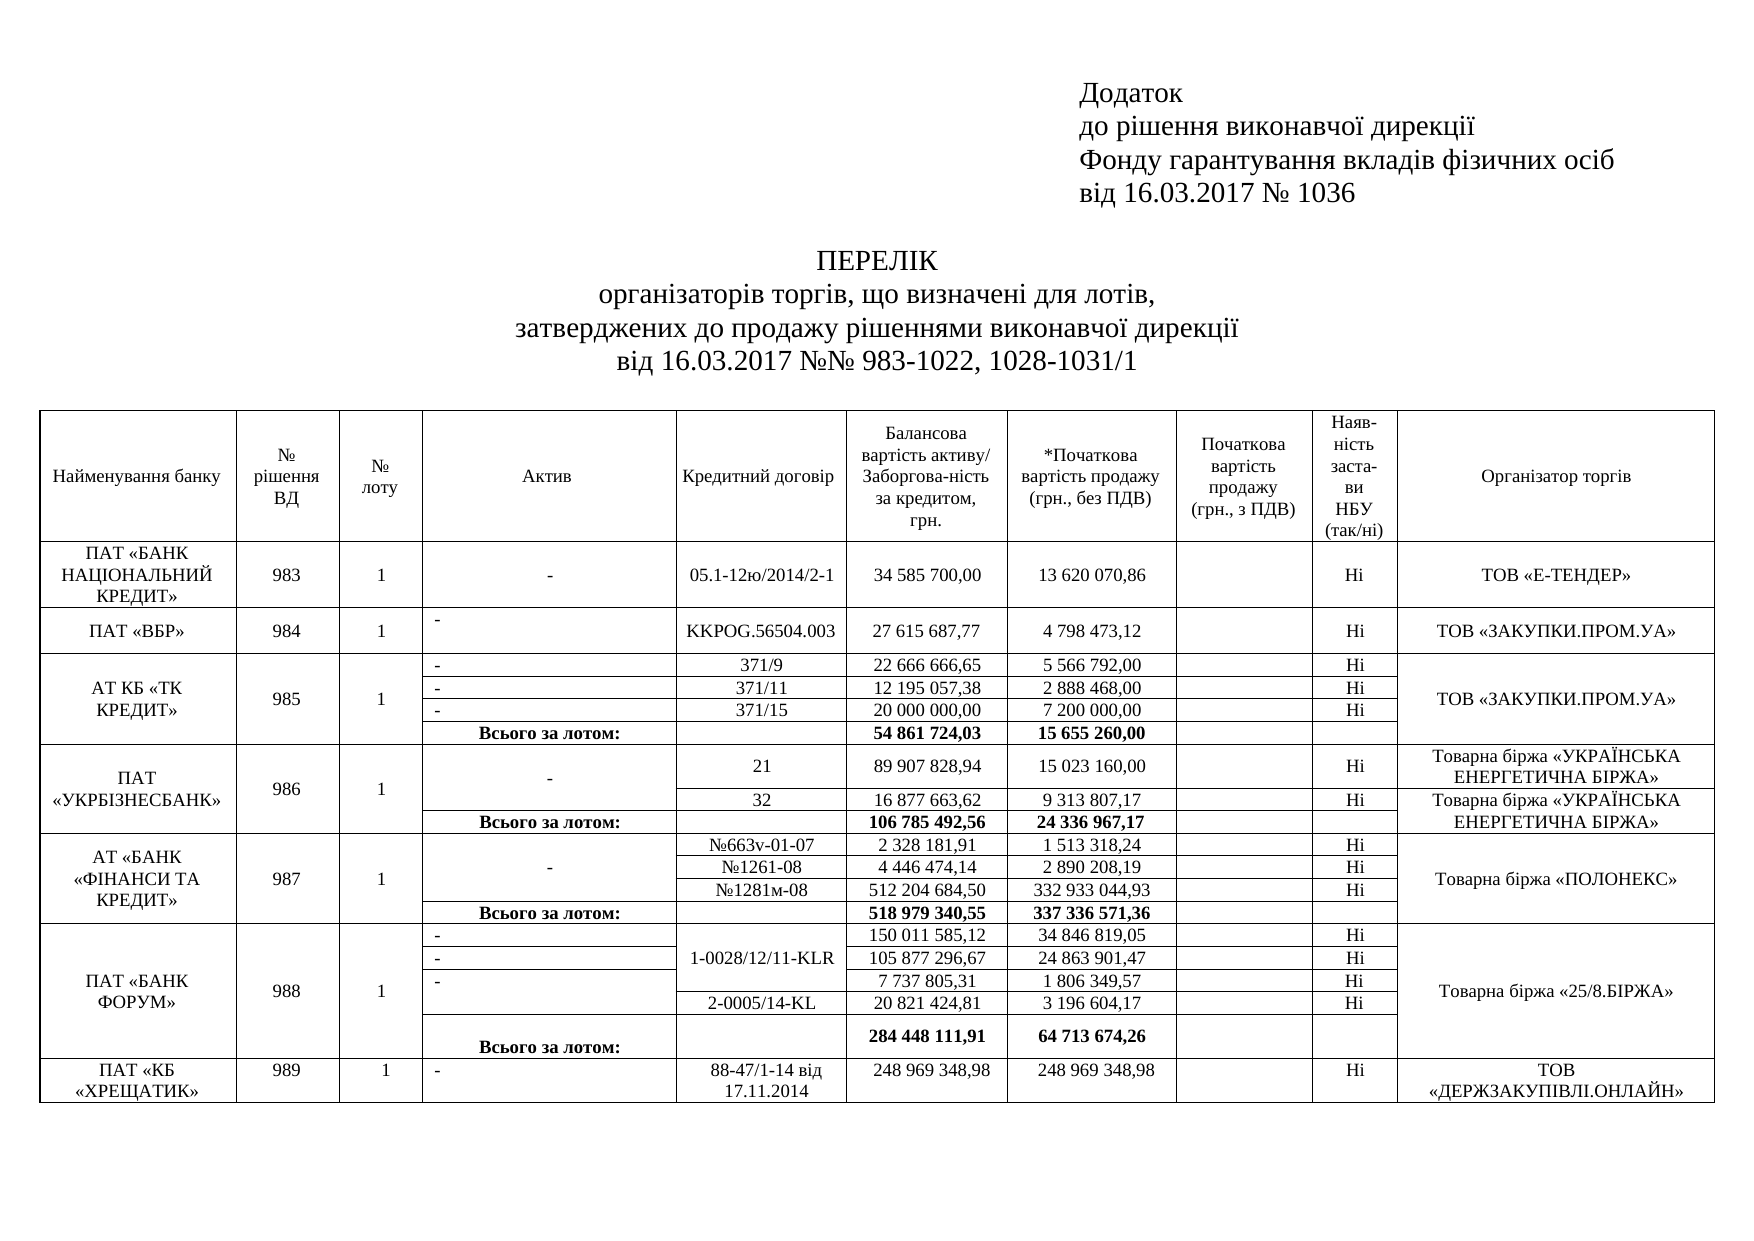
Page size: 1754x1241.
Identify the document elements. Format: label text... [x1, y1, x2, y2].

table_cell 518 979 340,55 [847, 902, 1007, 923]
table_header № рішення ВД [237, 411, 339, 541]
table_cell [1177, 947, 1312, 968]
table_header Кредитний договір [677, 411, 846, 541]
text організаторів торгів, що визначені для лотів, [75, 276, 1679, 310]
table_cell [1177, 970, 1312, 991]
table_cell 337 336 571,36 [1008, 902, 1176, 923]
table_cell АТ «БАНК «ФІНАНСИ ТА КРЕДИТ» [41, 834, 236, 923]
table_cell - [423, 834, 676, 901]
table_cell 9 313 807,17 [1008, 789, 1176, 810]
table_cell 1 [340, 542, 422, 607]
table_cell [1177, 677, 1312, 698]
table_cell Ні [1313, 856, 1397, 878]
table_cell [677, 902, 846, 923]
table_cell [1177, 902, 1312, 923]
table_cell [1177, 811, 1312, 833]
table_cell 1 [340, 924, 422, 1058]
table_cell - [423, 947, 676, 968]
table_cell 4 798 473,12 [1008, 608, 1176, 653]
table_cell 12 195 057,38 [847, 677, 1007, 698]
table_cell 987 [237, 834, 339, 923]
table_cell 2 328 181,91 [847, 834, 1007, 855]
table_cell 7 200 000,00 [1008, 699, 1176, 721]
table_cell Всього за лотом: [423, 722, 676, 743]
table_cell ТОВ «ЗАКУПКИ.ПРОМ.УА» [1398, 654, 1714, 743]
table_cell Ні [1313, 992, 1397, 1014]
table_header Організатор торгів [1398, 411, 1714, 541]
table_cell 4 446 474,14 [847, 856, 1007, 878]
table_header Актив [423, 411, 676, 541]
table_cell [1177, 856, 1312, 878]
table_cell - [423, 924, 676, 946]
table_cell 22 666 666,65 [847, 654, 1007, 676]
table_cell [1313, 1015, 1397, 1058]
table_cell [677, 722, 846, 743]
table_cell 1 [340, 834, 422, 923]
table_cell 332 933 044,93 [1008, 879, 1176, 901]
table_cell Ні [1313, 947, 1397, 968]
table_cell 371/11 [677, 677, 846, 698]
table_header *Початкова вартість продажу (грн., без ПДВ) [1008, 411, 1176, 541]
table_cell [1177, 654, 1312, 676]
table_cell Ні [1313, 608, 1397, 653]
table_cell 2-0005/14-KL [677, 992, 846, 1014]
table_cell 371/15 [677, 699, 846, 721]
table_cell [1177, 789, 1312, 810]
table_cell 1 [340, 608, 422, 653]
table_cell Ні [1313, 745, 1397, 788]
table_cell [1313, 902, 1397, 923]
table_cell 21 [677, 745, 846, 788]
table_cell Ні [1313, 879, 1397, 901]
table_cell 34 846 819,05 [1008, 924, 1176, 946]
text затверджених до продажу рішеннями виконавчої дирекції [75, 310, 1679, 343]
table_cell ТОВ «Е-ТЕНДЕР» [1398, 542, 1714, 607]
table_cell - [423, 654, 676, 676]
table_cell ПАТ «БАНК НАЦІОНАЛЬНИЙ КРЕДИТ» [41, 542, 236, 607]
table_cell 1 [340, 1059, 422, 1102]
text ПЕРЕЛІК [75, 243, 1679, 276]
table_cell 985 [237, 654, 339, 743]
table_cell Всього за лотом: [423, 811, 676, 833]
table_cell - [423, 608, 676, 653]
table_cell №1281м-08 [677, 879, 846, 901]
text від 16.03.2017 №№ 983-1022, 1028-1031/1 [75, 343, 1679, 377]
table_cell 988 [237, 924, 339, 1058]
table_cell Товарна біржа «УКРАЇНСЬКА ЕНЕРГЕТИЧНА БІРЖА» [1398, 789, 1714, 833]
table_cell [1177, 745, 1312, 788]
table_cell - [423, 970, 676, 1014]
table_cell [1177, 879, 1312, 901]
table_cell [1177, 722, 1312, 743]
table_cell №1261-08 [677, 856, 846, 878]
text до рішення виконавчої дирекції [1079, 108, 1679, 142]
table_cell 3 196 604,17 [1008, 992, 1176, 1014]
table_header Найменування банку [41, 411, 236, 541]
table_cell 284 448 111,91 [847, 1015, 1007, 1058]
table_cell [1177, 1059, 1312, 1102]
table_cell [1177, 924, 1312, 946]
table_cell 34 585 700,00 [847, 542, 1007, 607]
table_cell [1313, 811, 1397, 833]
table_cell 1 806 349,57 [1008, 970, 1176, 991]
table_cell - [423, 1059, 676, 1102]
table_cell Ні [1313, 542, 1397, 607]
table_header Балансова вартість активу/ Заборгова-ність за кредитом, грн. [847, 411, 1007, 541]
table_cell 15 023 160,00 [1008, 745, 1176, 788]
table_cell Ні [1313, 654, 1397, 676]
table_cell - [423, 542, 676, 607]
table_cell 20 000 000,00 [847, 699, 1007, 721]
table_cell Ні [1313, 970, 1397, 991]
table_header № лоту [340, 411, 422, 541]
table_cell ПАТ «ВБР» [41, 608, 236, 653]
text Фонду гарантування вкладів фізичних осіб [1079, 142, 1679, 176]
table_cell ПАТ «БАНК ФОРУМ» [41, 924, 236, 1058]
table_cell 1-0028/12/11-KLR [677, 924, 846, 991]
table_cell Ні [1313, 924, 1397, 946]
table_cell 106 785 492,56 [847, 811, 1007, 833]
table_cell 1 [340, 654, 422, 743]
table_cell 989 [237, 1059, 339, 1102]
text Додаток [1079, 75, 1679, 108]
table_cell [1177, 992, 1312, 1014]
table_cell Всього за лотом: [423, 1015, 676, 1058]
table_cell Ні [1313, 1059, 1397, 1102]
table_cell 16 877 663,62 [847, 789, 1007, 810]
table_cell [1398, 1059, 1714, 1102]
table_cell Ні [1313, 677, 1397, 698]
table_cell 105 877 296,67 [847, 947, 1007, 968]
table_cell 7 737 805,31 [847, 970, 1007, 991]
table_header Початкова вартість продажу (грн., з ПДВ) [1177, 411, 1312, 541]
table_cell Товарна біржа «25/8.БІРЖА» [1398, 924, 1714, 1058]
table_cell 27 615 687,77 [847, 608, 1007, 653]
table_cell KKPOG.56504.003 [677, 608, 846, 653]
table_cell 89 907 828,94 [847, 745, 1007, 788]
table_cell 54 861 724,03 [847, 722, 1007, 743]
table_cell 1 513 318,24 [1008, 834, 1176, 855]
table_cell 150 011 585,12 [847, 924, 1007, 946]
table_cell 15 655 260,00 [1008, 722, 1176, 743]
table_cell - [423, 745, 676, 810]
table_cell Ні [1313, 699, 1397, 721]
table_cell Всього за лотом: [423, 902, 676, 923]
table_cell 05.1-12ю/2014/2-1 [677, 542, 846, 607]
table_cell Ні [1313, 789, 1397, 810]
table_cell 1 [340, 745, 422, 833]
table_cell 248 969 348,98 [1008, 1059, 1176, 1102]
table_cell 24 336 967,17 [1008, 811, 1176, 833]
table_cell 2 888 468,00 [1008, 677, 1176, 698]
table_cell Ні [1313, 834, 1397, 855]
table_cell 24 863 901,47 [1008, 947, 1176, 968]
table_cell - [423, 677, 676, 698]
table_cell 20 821 424,81 [847, 992, 1007, 1014]
table_cell 32 [677, 789, 846, 810]
table_cell 248 969 348,98 [847, 1059, 1007, 1102]
table_cell [1177, 1015, 1312, 1058]
table_cell 2 890 208,19 [1008, 856, 1176, 878]
table_cell [1177, 608, 1312, 653]
table_cell 983 [237, 542, 339, 607]
table_cell Товарна біржа «УКРАЇНСЬКА ЕНЕРГЕТИЧНА БІРЖА» [1398, 745, 1714, 788]
table_cell 5 566 792,00 [1008, 654, 1176, 676]
table_cell [1313, 722, 1397, 743]
table_cell 13 620 070,86 [1008, 542, 1176, 607]
table_header Наяв-ність заста-ви НБУ (так/ні) [1313, 411, 1397, 541]
table_cell №663v-01-07 [677, 834, 846, 855]
table_cell [1177, 699, 1312, 721]
table_cell [1177, 542, 1312, 607]
table_cell 986 [237, 745, 339, 833]
table_cell 64 713 674,26 [1008, 1015, 1176, 1058]
table_cell [677, 811, 846, 833]
text від 16.03.2017 № 1036 [1079, 176, 1679, 209]
table_cell ПАТ «КБ «ХРЕЩАТИК» [41, 1059, 236, 1102]
table_cell Товарна біржа «ПОЛОНЕКС» [1398, 834, 1714, 923]
table_cell ПАТ «УКРБІЗНЕСБАНК» [41, 745, 236, 833]
table_cell 88-47/1-14 від 17.11.2014 [677, 1059, 846, 1102]
table_cell [677, 1015, 846, 1058]
table_cell ТОВ «ЗАКУПКИ.ПРОМ.УА» [1398, 608, 1714, 653]
table_cell - [423, 699, 676, 721]
table_cell [1177, 834, 1312, 855]
table_cell 984 [237, 608, 339, 653]
table_cell АТ КБ «ТК КРЕДИТ» [41, 654, 236, 743]
table_cell 371/9 [677, 654, 846, 676]
table_cell 512 204 684,50 [847, 879, 1007, 901]
